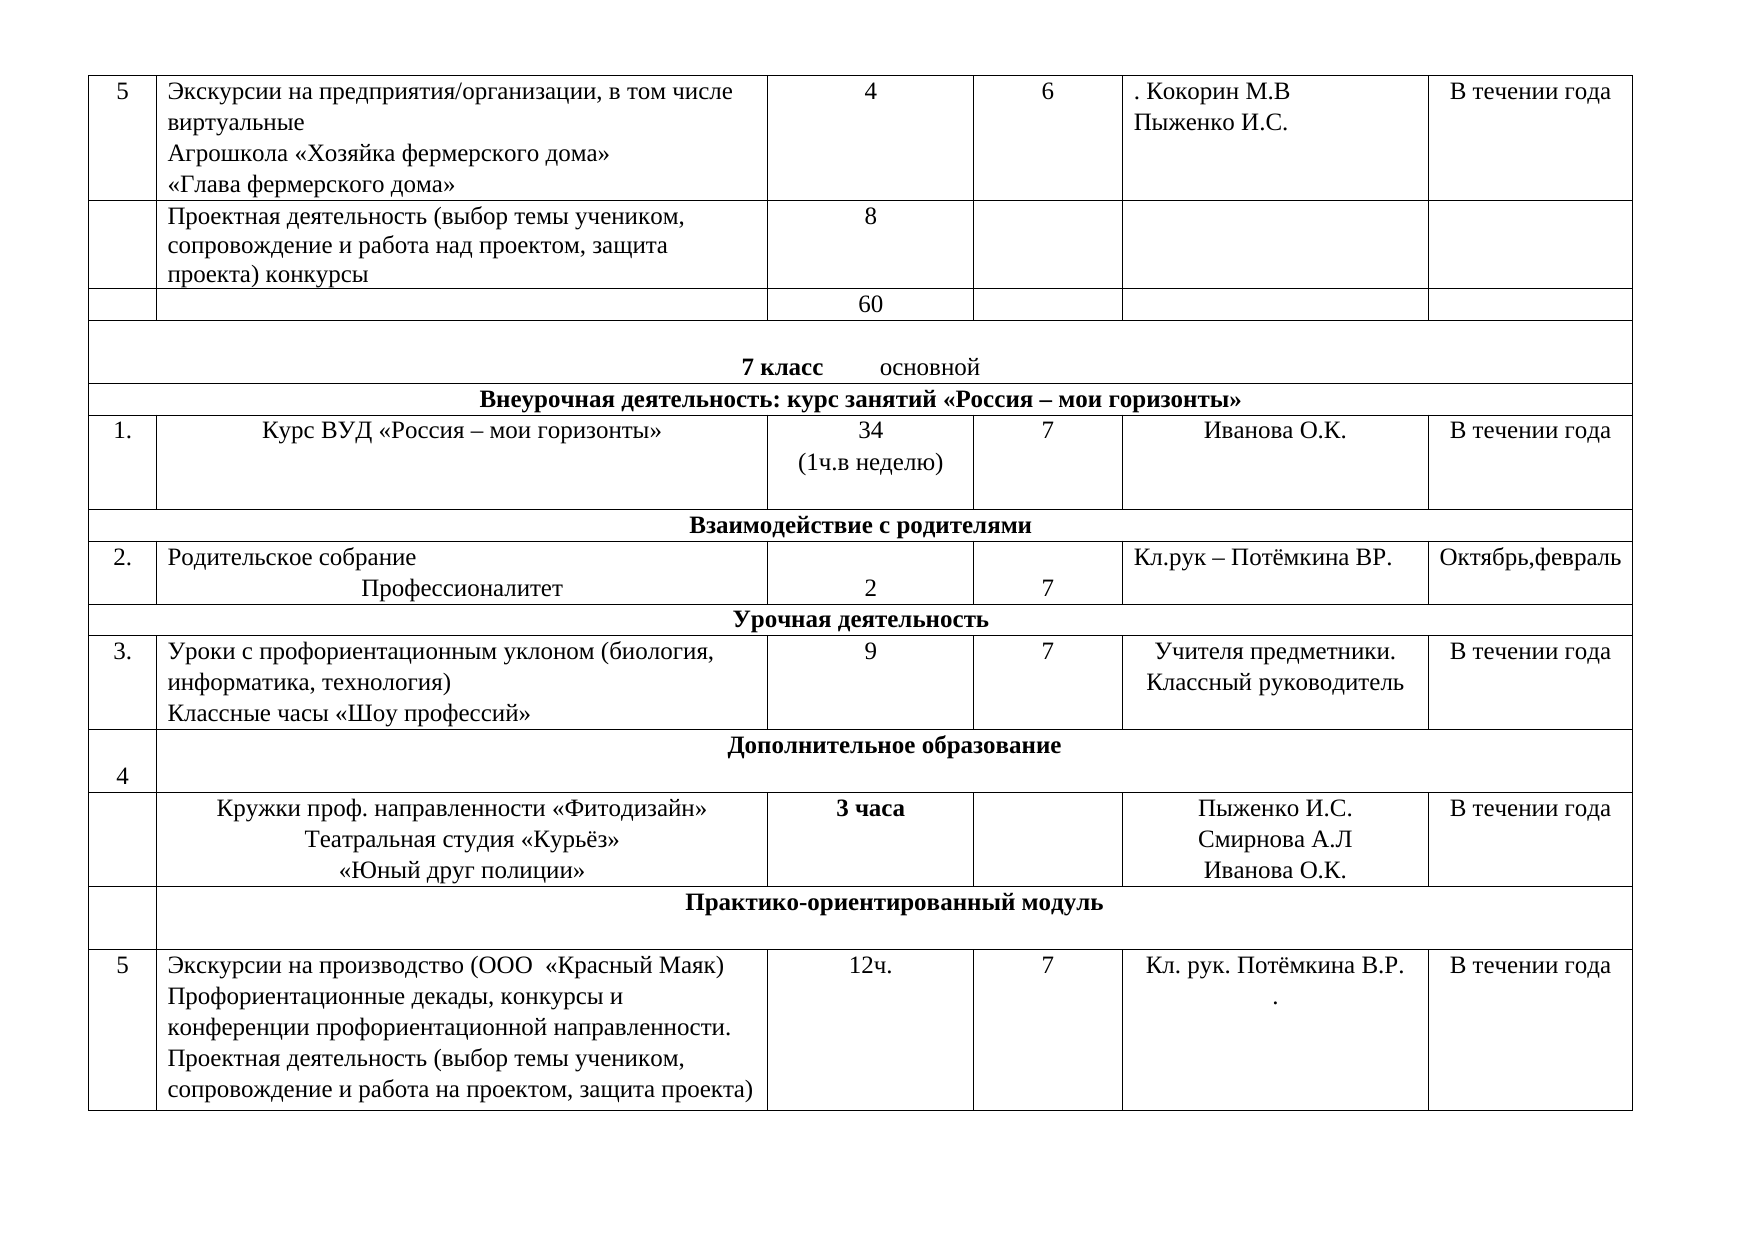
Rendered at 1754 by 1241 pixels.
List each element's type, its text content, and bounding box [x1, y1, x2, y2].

table_cell Учителя предметники. Классный руководитель [1123, 636, 1428, 729]
table_cell [1123, 201, 1428, 288]
table_cell В течении года [1429, 636, 1632, 729]
table_header 5 [89, 76, 156, 200]
table_cell [1429, 201, 1632, 288]
table_header В течении года [1429, 76, 1632, 200]
table_cell 7 [974, 542, 1122, 603]
table_cell 5 [89, 950, 156, 1109]
table_cell Экскурсии на производство (ООО «Красный Маяк) Профориентационные декады, конкурсы и конференции профориентационной направленности. Проектная деятельность (выбор темы учеником, сопровождение и работа на проектом, защита проекта) [157, 950, 767, 1109]
table_cell 8 [768, 201, 973, 288]
table_cell [974, 793, 1122, 886]
table_cell Дополнительное образование [157, 730, 1632, 792]
table_header Экскурсии на предприятия/организации, в том числе виртуальные Агрошкола «Хозяйка фермерского дома» «Глава фермерского дома» [157, 76, 767, 200]
table_cell В течении года [1429, 416, 1632, 509]
table_cell 60 [768, 289, 973, 320]
table_cell 12ч. [768, 950, 973, 1109]
table_cell Урочная деятельность [89, 605, 1632, 635]
table_cell Родительское собрание Профессионалитет [157, 542, 767, 603]
table_cell 2 [768, 542, 973, 603]
table_header 6 [974, 76, 1122, 200]
table_header . Кокорин М.В Пыженко И.С. [1123, 76, 1428, 200]
table_cell [89, 887, 156, 949]
table_cell Кружки проф. направленности «Фитодизайн» Театральная студия «Курьёз» «Юный друг полиции» [157, 793, 767, 886]
table_cell Внеурочная деятельность: курс занятий «Россия – мои горизонты» [89, 384, 1632, 414]
table_cell [1429, 289, 1632, 320]
table_cell Кл.рук – Потёмкина ВР. [1123, 542, 1428, 603]
table_cell 1. [89, 416, 156, 509]
table_cell 4 [89, 730, 156, 792]
table_cell Иванова О.К. [1123, 416, 1428, 509]
table_cell [974, 201, 1122, 288]
table_cell 7 класс основной [89, 321, 1632, 383]
table_cell 7 [974, 636, 1122, 729]
table_cell Кл. рук. Потёмкина В.Р. . [1123, 950, 1428, 1109]
table_cell [89, 289, 156, 320]
table_cell [1123, 289, 1428, 320]
table_cell [89, 201, 156, 288]
table_cell 7 [974, 950, 1122, 1109]
table_cell [974, 289, 1122, 320]
table_cell [89, 793, 156, 886]
table_cell 34 (1ч.в неделю) [768, 416, 973, 509]
table_cell Октябрь,февраль [1429, 542, 1632, 603]
table_cell 3. [89, 636, 156, 729]
table_cell 3 часа [768, 793, 973, 886]
table_cell [157, 289, 767, 320]
table_cell 9 [768, 636, 973, 729]
table_cell 2. [89, 542, 156, 603]
table_cell Практико-ориентированный модуль [157, 887, 1632, 949]
table_cell 7 [974, 416, 1122, 509]
table_cell Курс ВУД «Россия – мои горизонты» [157, 416, 767, 509]
table_cell В течении года [1429, 793, 1632, 886]
table_cell В течении года [1429, 950, 1632, 1109]
table_cell Проектная деятельность (выбор темы учеником, сопровождение и работа над проектом, защита проекта) конкурсы [157, 201, 767, 288]
table_cell Уроки с профориентационным уклоном (биология, информатика, технология) Классные часы «Шоу профессий» [157, 636, 767, 729]
table_header 4 [768, 76, 973, 200]
table_cell Пыженко И.С. Смирнова А.Л Иванова О.К. [1123, 793, 1428, 886]
table_cell Взаимодействие с родителями [89, 510, 1632, 541]
